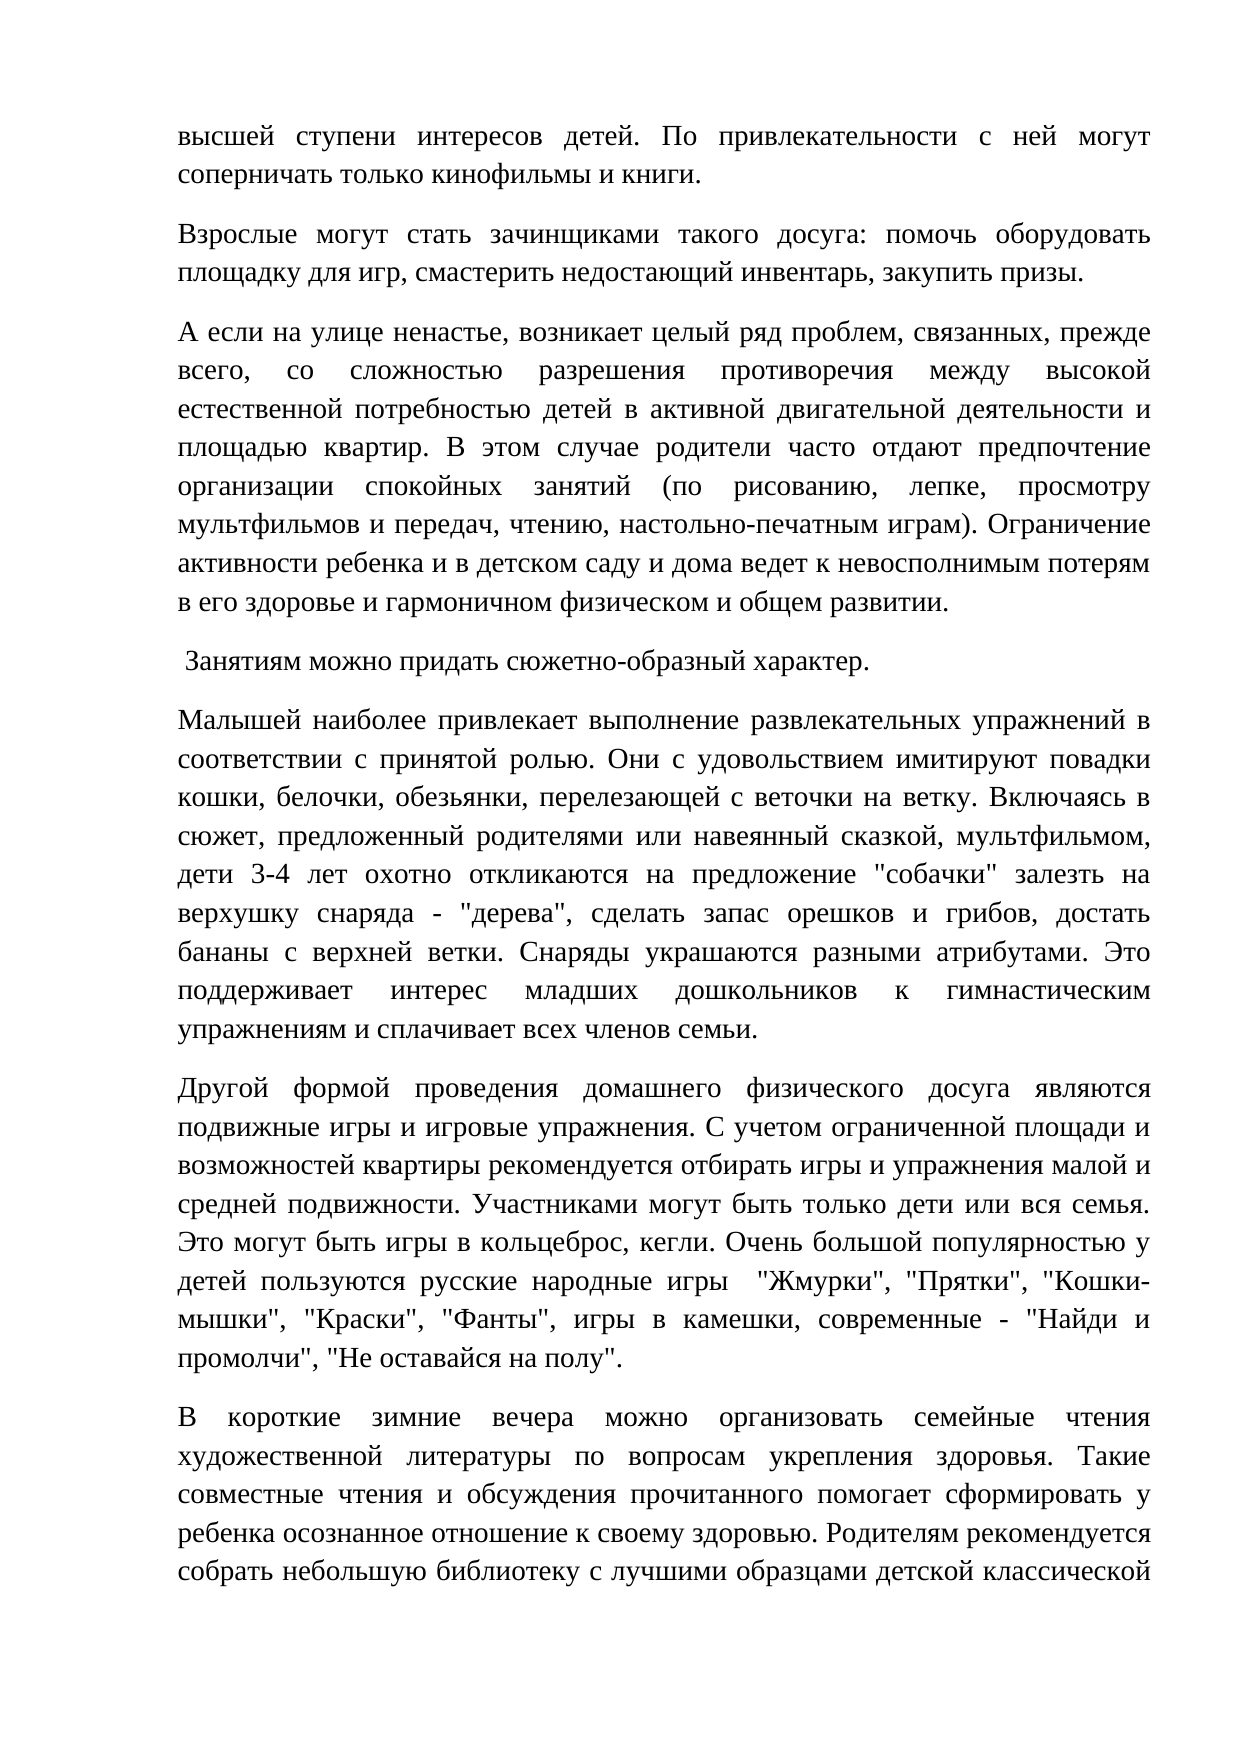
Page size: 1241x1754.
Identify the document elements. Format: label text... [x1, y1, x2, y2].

text А если на улице ненастье, возникает целый ряд проблем, связанных, прежде всего, со сложностью разрешения противоречия между высокой естественной потребностью детей в активной двигательной деятельности и площадью квартир. В этом случае родители часто отдают предпочтение организации спокойных занятий (по рисованию, лепке, просмотру мультфильмов и передач, чтению, настольно-печатным играм). Ограничение активности ребенка и в детском саду и дома ведет к невосполнимым потерям в его здоровье и гармоничном физическом и общем развитии. [177, 314, 1152, 617]
text Малышей наиболее привлекает выполнение развлекательных упражнений в соответствии с принятой ролью. Они с удовольствием имитируют повадки кошки, белочки, обезьянки, перелезающей с веточки на ветку. Включаясь в сюжет, предложенный родителями или навеянный сказкой, мультфильмом, дети 3-4 лет охотно откликаются на предложение "собачки" залезть на верхушку снаряда - "дерева", сделать запас орешков и грибов, достать бананы с верхней ветки. Снаряды украшаются разными атрибутами. Это поддерживает интерес младших дошкольников к гимнастическим упражнениям и сплачивает всех членов семьи. [177, 702, 1152, 1044]
text Другой формой проведения домашнего физического досуга являются подвижные игры и игровые упражнения. С учетом ограниченной площади и возможностей квартиры рекомендуется отбирать игры и упражнения малой и средней подвижности. Участниками могут быть только дети или вся семья. Это могут быть игры в кольцеброс, кегли. Очень большой популярностью у детей пользуются русские народные игры "Жмурки", "Прятки", "Кошки-мышки", "Краски", "Фанты", игры в камешки, современные - "Найди и промолчи", "Не оставайся на полу". [177, 1070, 1152, 1373]
text Занятиям можно придать сюжетно-образный характер. [177, 643, 1152, 677]
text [177, 1399, 1152, 1587]
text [177, 118, 1152, 190]
text Взрослые могут стать зачинщиками такого досуга: помочь оборудовать площадку для игр, смастерить недостающий инвентарь, закупить призы. [177, 216, 1152, 288]
